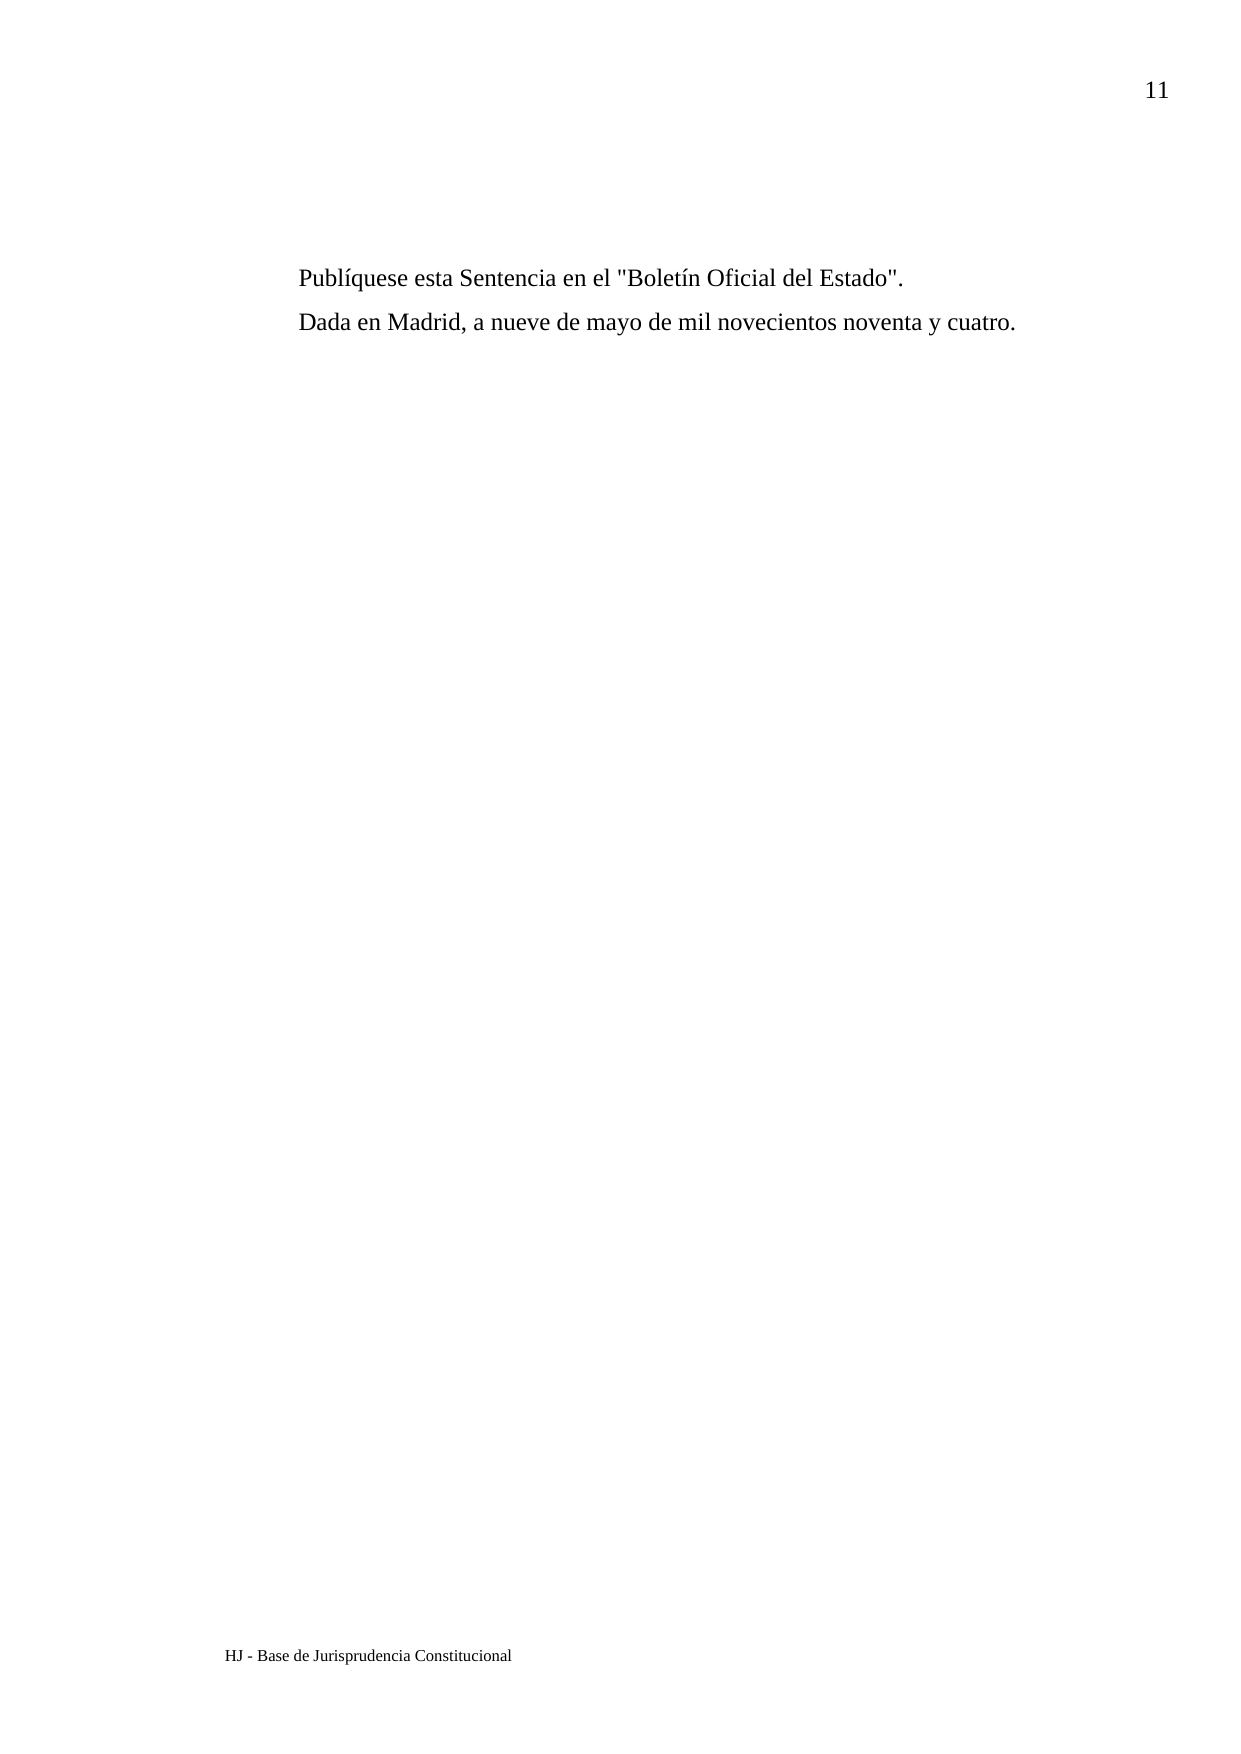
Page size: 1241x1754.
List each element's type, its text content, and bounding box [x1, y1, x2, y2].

text Publíquese esta Sentencia en el "Boletín Oficial del Estado". [224, 263, 1169, 292]
text Dada en Madrid, a nueve de mayo de mil novecientos noventa y cuatro. [224, 307, 1169, 335]
